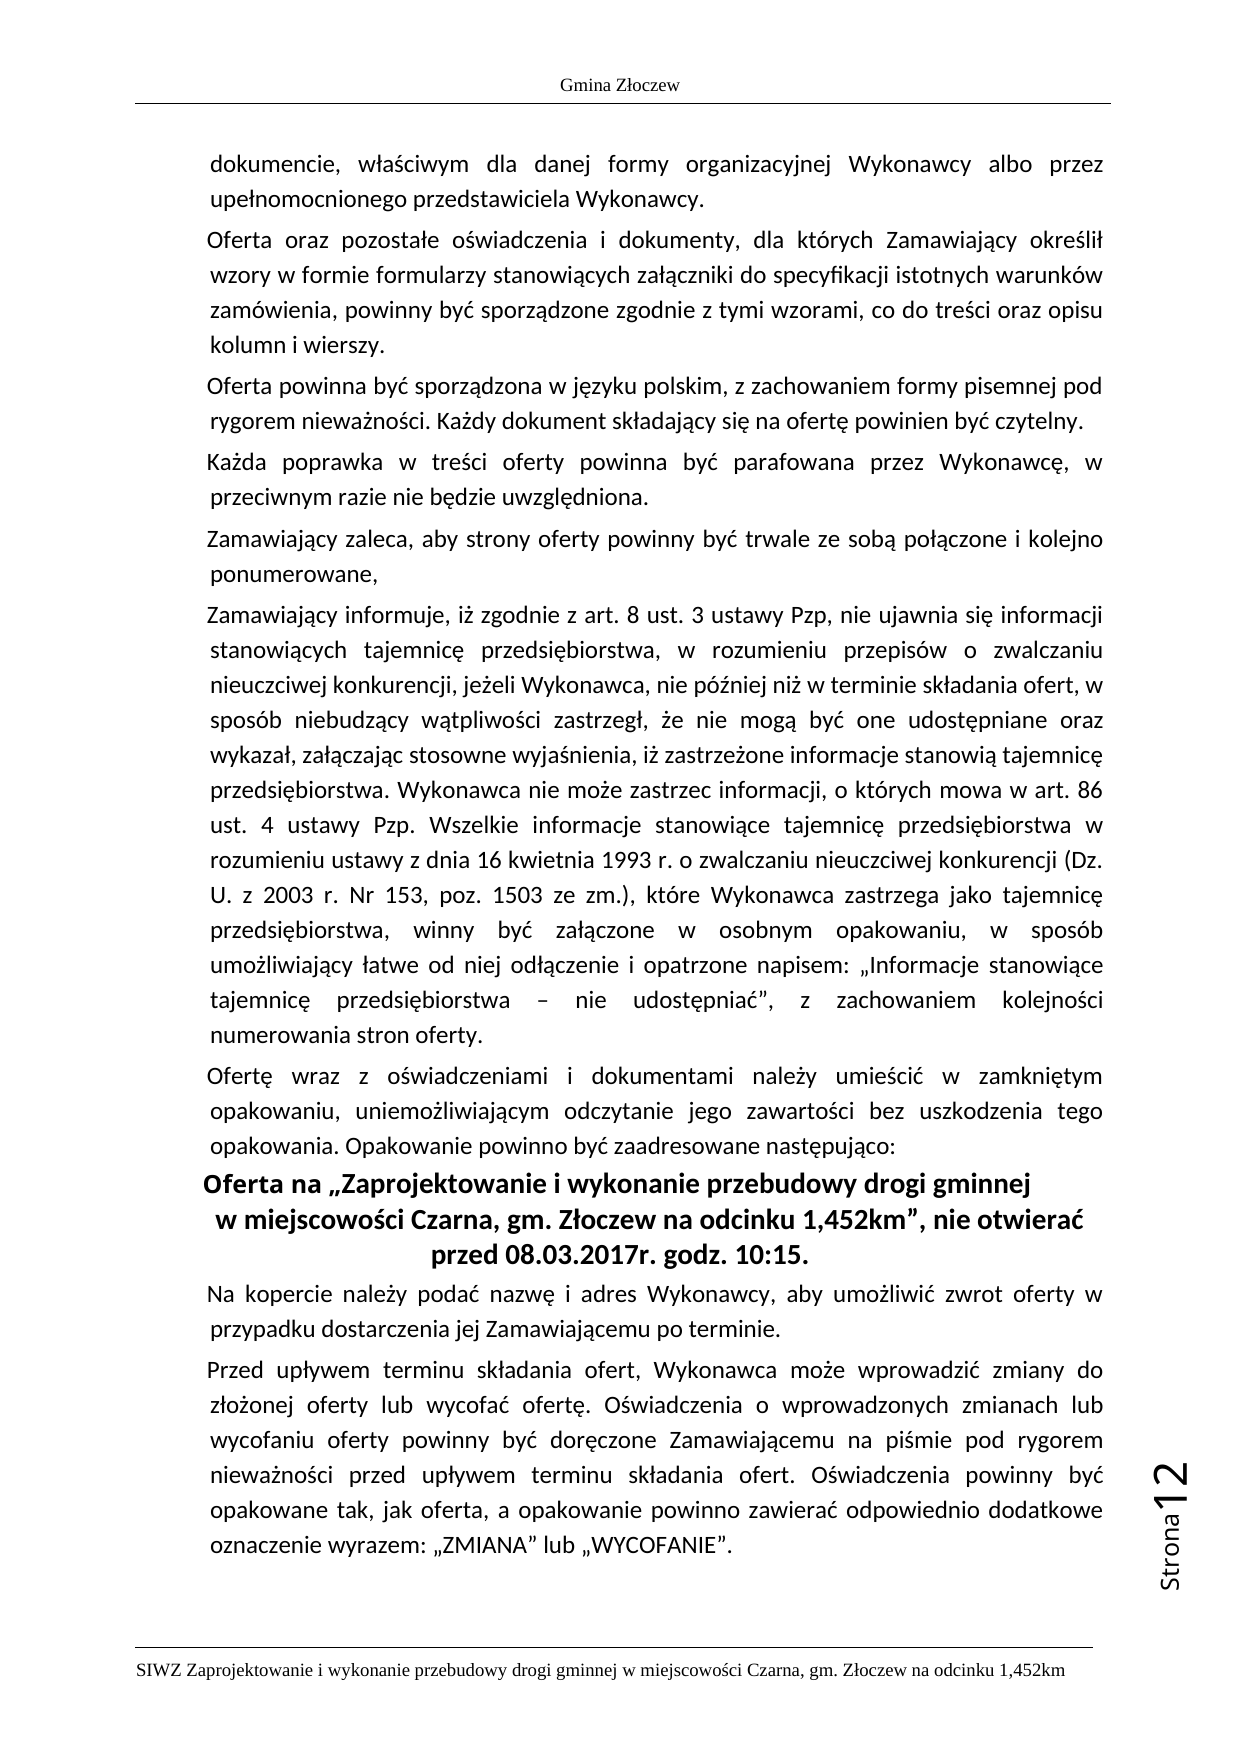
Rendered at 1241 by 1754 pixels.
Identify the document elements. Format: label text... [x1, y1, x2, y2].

subtitle Przed upływem terminu składania ofert, Wykonawca może wprowadzić zmiany do złożonej oferty lub wycofać ofertę. Oświadczenia o wprowadzonych zmianach lub wycofaniu oferty powinny być doręczone Zamawiającemu na piśmie pod rygorem nieważności przed upływem terminu składania ofert. Oświadczenia powinny być opakowane tak, jak oferta, a opakowanie powinno zawierać odpowiednio dodatkowe oznaczenie wyrazem: „ZMIANA” lub „WYCOFANIE”. [207, 1354, 1104, 1560]
subtitle Zamawiający zaleca, aby strony oferty powinny być trwale ze sobą połączone i kolejno ponumerowane, [207, 523, 1104, 588]
subtitle Oferta oraz pozostałe oświadczenia i dokumenty, dla których Zamawiający określił wzory w formie formularzy stanowiących załączniki do specyfikacji istotnych warunków zamówienia, powinny być sporządzone zgodnie z tymi wzorami, co do treści oraz opisu kolumn i wierszy. [207, 224, 1104, 359]
subtitle Zamawiający informuje, iż zgodnie z art. 8 ust. 3 ustawy Pzp, nie ujawnia się informacji stanowiących tajemnicę przedsiębiorstwa, w rozumieniu przepisów o zwalczaniu nieuczciwej konkurencji, jeżeli Wykonawca, nie później niż w terminie składania ofert, w sposób niebudzący wątpliwości zastrzegł, że nie mogą być one udostępniane oraz wykazał, załączając stosowne wyjaśnienia, iż zastrzeżone informacje stanowią tajemnicę przedsiębiorstwa. Wykonawca nie może zastrzec informacji, o których mowa w art. 86 ust. 4 ustawy Pzp. Wszelkie informacje stanowiące tajemnicę przedsiębiorstwa w rozumieniu ustawy z dnia 16 kwietnia 1993 r. o zwalczaniu nieuczciwej konkurencji (Dz. U. z 2003 r. Nr 153, poz. 1503 ze zm.), które Wykonawca zastrzega jako tajemnicę przedsiębiorstwa, winny być załączone w osobnym opakowaniu, w sposób umożliwiający łatwe od niej odłączenie i opatrzone napisem: „Informacje stanowiące tajemnicę przedsiębiorstwa – nie udostępniać”, z zachowaniem kolejności numerowania stron oferty. [207, 599, 1104, 1049]
subtitle Ofertę wraz z oświadczeniami i dokumentami należy umieścić w zamkniętym opakowaniu, uniemożliwiającym odczytanie jego zawartości bez uszkodzenia tego opakowania. Opakowanie powinno być zaadresowane następująco: [207, 1060, 1104, 1161]
text Oferta na „Zaprojektowanie i wykonanie przebudowy drogi gminnej w miejscowości Czarna, gm. Złoczew na odcinku 1,452km”, nie otwierać przed 08.03.2017r. godz. 10:15. [136, 1165, 1104, 1272]
subtitle Na kopercie należy podać nazwę i adres Wykonawcy, aby umożliwić zwrot oferty w przypadku dostarczenia jej Zamawiającemu po terminie. [207, 1278, 1104, 1344]
subtitle Każda poprawka w treści oferty powinna być parafowana przez Wykonawcę, w przeciwnym razie nie będzie uwzględniona. [207, 446, 1104, 512]
subtitle Oferta powinna być sporządzona w języku polskim, z zachowaniem formy pisemnej pod rygorem nieważności. Każdy dokument składający się na ofertę powinien być czytelny. [207, 370, 1104, 436]
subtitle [207, 148, 1104, 213]
